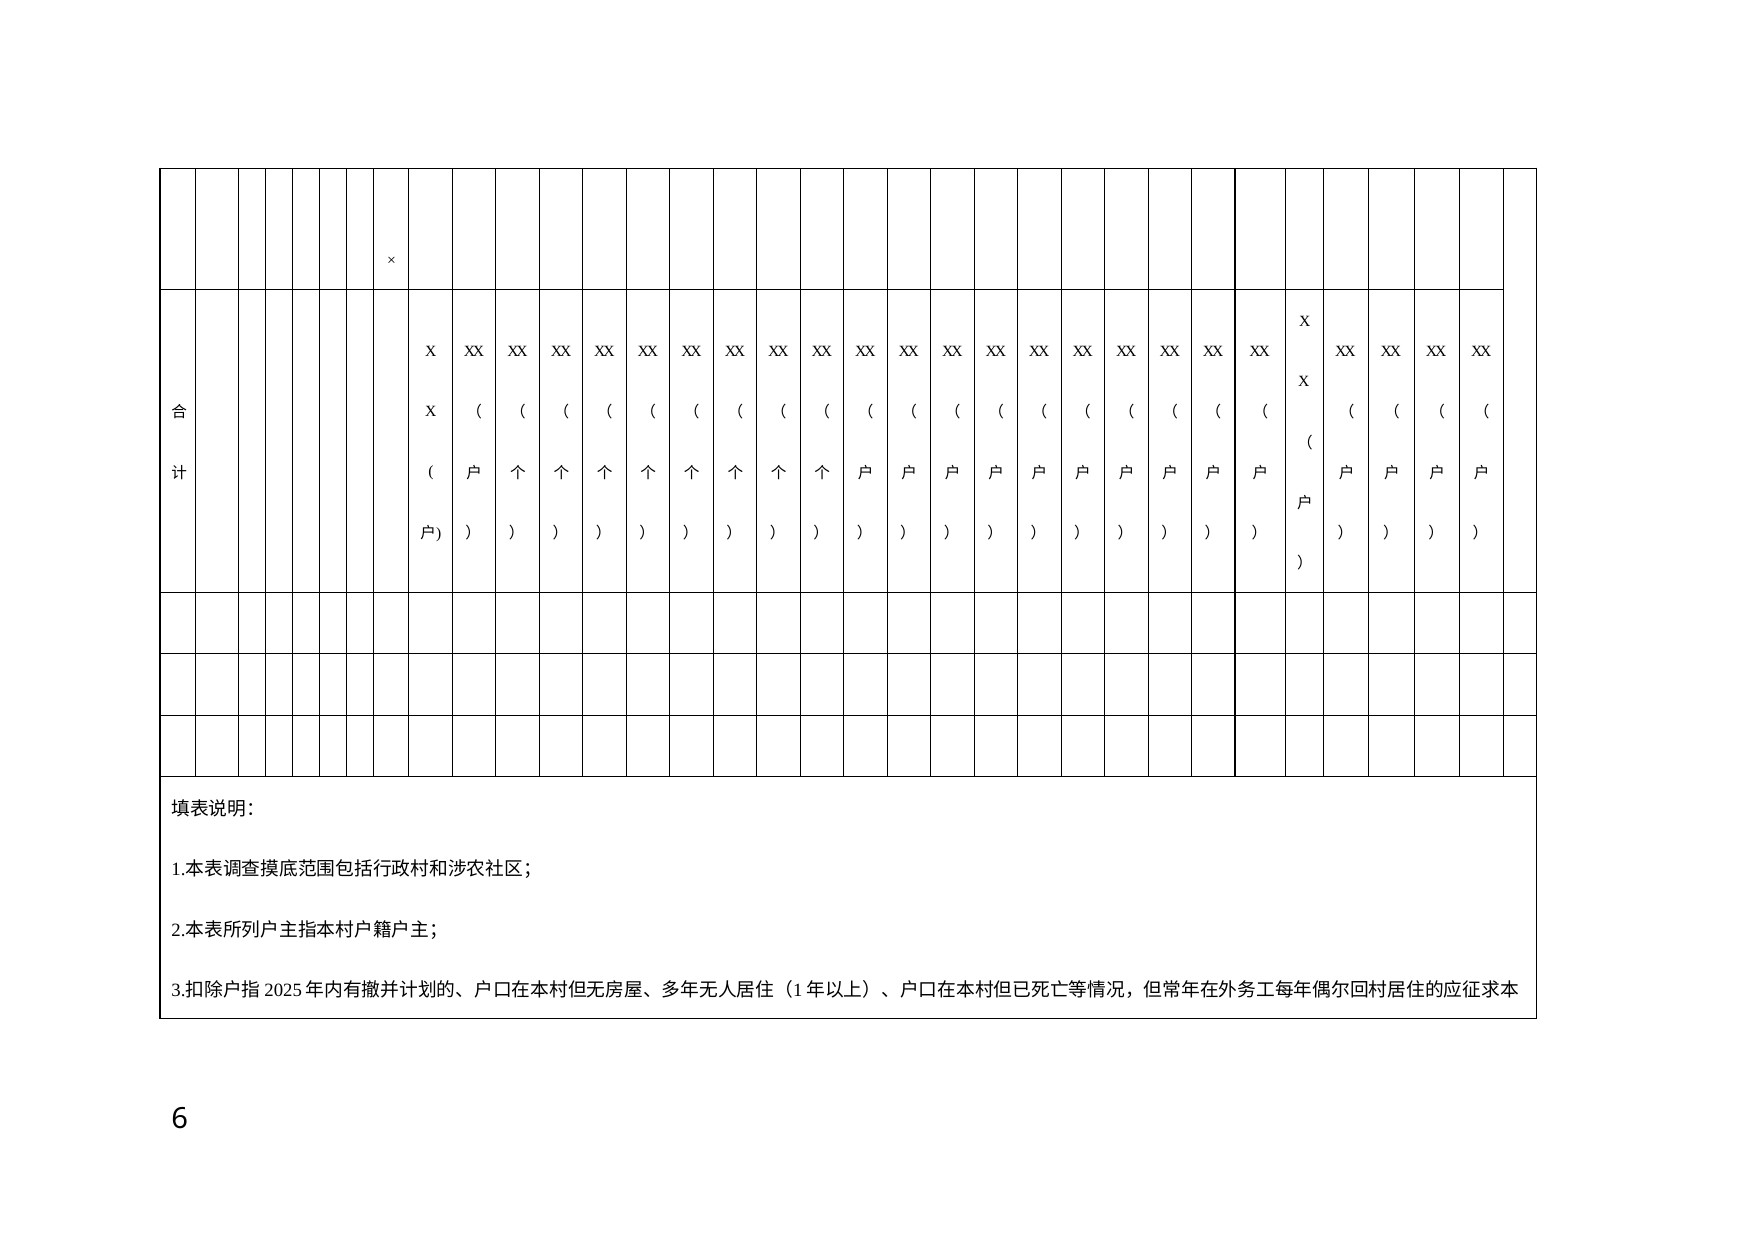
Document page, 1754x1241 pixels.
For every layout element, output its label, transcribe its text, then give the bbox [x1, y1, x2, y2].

table_cell XX （个） [670, 290, 713, 592]
table_cell XX （个） [757, 290, 800, 592]
table_cell [1415, 654, 1459, 715]
table_cell [196, 593, 238, 653]
table_cell [714, 654, 756, 715]
table_cell [1018, 654, 1061, 715]
table_cell [714, 593, 756, 653]
table_cell 非正常 [888, 169, 930, 289]
table_cell [320, 290, 346, 592]
table_cell [1105, 593, 1148, 653]
table_cell [1286, 654, 1323, 715]
table_cell [975, 716, 1017, 776]
table_cell [1192, 716, 1234, 776]
table_cell [1460, 716, 1503, 776]
table_cell [931, 716, 974, 776]
table_cell [1504, 593, 1536, 653]
table_cell [540, 593, 582, 653]
table_cell [670, 654, 713, 715]
table_cell [714, 716, 756, 776]
table_cell [1460, 654, 1503, 715]
table_cell XX （户） [844, 290, 887, 592]
table_cell [1105, 716, 1148, 776]
table_cell [1324, 593, 1368, 653]
table_cell [1415, 716, 1459, 776]
table_cell [1369, 654, 1414, 715]
table_cell [1062, 654, 1104, 715]
table_cell [453, 716, 495, 776]
table_cell [374, 716, 408, 776]
table_cell [583, 654, 626, 715]
table_cell [1415, 593, 1459, 653]
table_cell XX （户） [1062, 290, 1104, 592]
table_cell [670, 593, 713, 653]
table_cell [1192, 593, 1234, 653]
table_cell [496, 716, 539, 776]
table_cell [1504, 654, 1536, 715]
table_cell [1504, 716, 1536, 776]
table_cell [347, 593, 373, 653]
table_cell 合计 [161, 290, 195, 592]
table_cell 正常 [844, 169, 887, 289]
table_cell XX （个） [540, 290, 582, 592]
table_cell 普通厕所 [670, 169, 713, 289]
table_cell [1286, 716, 1323, 776]
table_cell XX （个） [801, 290, 843, 592]
table_cell [409, 593, 452, 653]
table_cell [931, 654, 974, 715]
table_cell [293, 290, 319, 592]
table_cell [888, 654, 930, 715]
table_cell 2024年 [1369, 169, 1414, 289]
table_cell 其他 [757, 169, 800, 289]
table_cell [1236, 716, 1285, 776]
table_cell [1149, 716, 1191, 776]
table_cell [757, 716, 800, 776]
table_cell [266, 716, 292, 776]
table_cell [801, 654, 843, 715]
table_cell XX （个） [714, 290, 756, 592]
table_cell [374, 593, 408, 653]
table_cell [196, 654, 238, 715]
table_cell 否 （×） [1149, 169, 1191, 289]
table_cell [293, 654, 319, 715]
table_cell 直接排放 [1062, 169, 1104, 289]
table_cell XX （户） [888, 290, 930, 592]
table_cell [293, 716, 319, 776]
table_cell [374, 290, 408, 592]
table_cell [757, 654, 800, 715]
table_cell 旱厕 [714, 169, 756, 289]
table_cell XX (户) [409, 290, 452, 592]
table_cell 三格式 [496, 169, 539, 289]
table_cell [1192, 654, 1234, 715]
table_cell 接入沼气池 [583, 169, 626, 289]
table_cell [347, 654, 373, 715]
table_cell [196, 716, 238, 776]
table_cell [496, 593, 539, 653]
table_cell XX （户） [975, 290, 1017, 592]
table_cell XX （户） [931, 290, 974, 592]
table_cell 是 （√） [409, 169, 452, 289]
table_cell [320, 654, 346, 715]
table_cell [161, 716, 195, 776]
table_cell [196, 290, 238, 592]
table_cell [1018, 716, 1061, 776]
table_cell [627, 654, 669, 715]
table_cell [161, 777, 1536, 1018]
table_cell [239, 716, 265, 776]
table_cell [161, 593, 195, 653]
table_cell [757, 593, 800, 653]
table_cell XX （户） [453, 290, 495, 592]
table_cell [1236, 593, 1285, 653]
table_cell 就地消纳 [1018, 169, 1061, 289]
table_cell [161, 654, 195, 715]
table_cell [888, 716, 930, 776]
table_cell [1149, 593, 1191, 653]
table_cell 十四五后 [1460, 169, 1503, 289]
table_cell [266, 290, 292, 592]
table_cell [801, 593, 843, 653]
table_cell [1369, 716, 1414, 776]
table_cell 是 （√） [1105, 169, 1148, 289]
table_cell XX （个） [583, 290, 626, 592]
table_cell XX （户） [1105, 290, 1148, 592]
table_cell [320, 716, 346, 776]
table_cell [1324, 716, 1368, 776]
table_cell [583, 593, 626, 653]
table_cell [453, 654, 495, 715]
table_cell 2023年 [1324, 169, 1368, 289]
table_cell 2025年 [1415, 169, 1459, 289]
table_cell [1062, 593, 1104, 653]
table_cell [844, 593, 887, 653]
table_cell [1149, 654, 1191, 715]
table_cell XX （户） [1192, 290, 1234, 592]
table_cell 其他 [627, 169, 669, 289]
table_cell 纳入管网 [540, 169, 582, 289]
table_cell 否 （×） [453, 169, 495, 289]
table_cell [347, 716, 373, 776]
table_cell [931, 593, 974, 653]
table_cell [540, 654, 582, 715]
table_cell XX （户） [1286, 290, 1323, 592]
table_cell [409, 654, 452, 715]
table_cell [1018, 593, 1061, 653]
table_cell [409, 716, 452, 776]
table_cell [975, 593, 1017, 653]
table_cell [293, 593, 319, 653]
table_cell [583, 716, 626, 776]
table_cell [1460, 593, 1503, 653]
table_cell [266, 654, 292, 715]
table_cell [496, 654, 539, 715]
table_cell 无厕所 [801, 169, 843, 289]
table_cell XX （户） [1324, 290, 1368, 592]
table_cell [627, 593, 669, 653]
table_cell XX （户） [1149, 290, 1191, 592]
table_cell [1369, 593, 1414, 653]
table_cell [453, 593, 495, 653]
table_cell [266, 593, 292, 653]
table_cell [844, 654, 887, 715]
table_cell [670, 716, 713, 776]
table_cell [239, 290, 265, 592]
table_cell [1105, 654, 1148, 715]
table_cell XX （个） [496, 290, 539, 592]
table_cell XX （个） [627, 290, 669, 592]
table_cell XX （户） [1369, 290, 1414, 592]
table_cell 清掏 [975, 169, 1017, 289]
table_cell [1324, 654, 1368, 715]
table_cell [888, 593, 930, 653]
table_cell [239, 654, 265, 715]
table_cell [1062, 716, 1104, 776]
table_cell [975, 654, 1017, 715]
table_cell [320, 593, 346, 653]
table_cell 进管网 [931, 169, 974, 289]
table_cell XX （户） [1415, 290, 1459, 592]
table_cell XX （户） [1018, 290, 1061, 592]
table_cell [801, 716, 843, 776]
table_cell [844, 716, 887, 776]
table_cell 2022年 [1286, 169, 1323, 289]
table_cell [239, 593, 265, 653]
table_cell XX （户） [1460, 290, 1503, 592]
table_cell [347, 290, 373, 592]
table_cell [627, 716, 669, 776]
table_cell [374, 654, 408, 715]
table_cell [1236, 654, 1285, 715]
table_cell [1286, 593, 1323, 653]
table_cell [540, 716, 582, 776]
table_cell XX （户） [1236, 290, 1285, 592]
